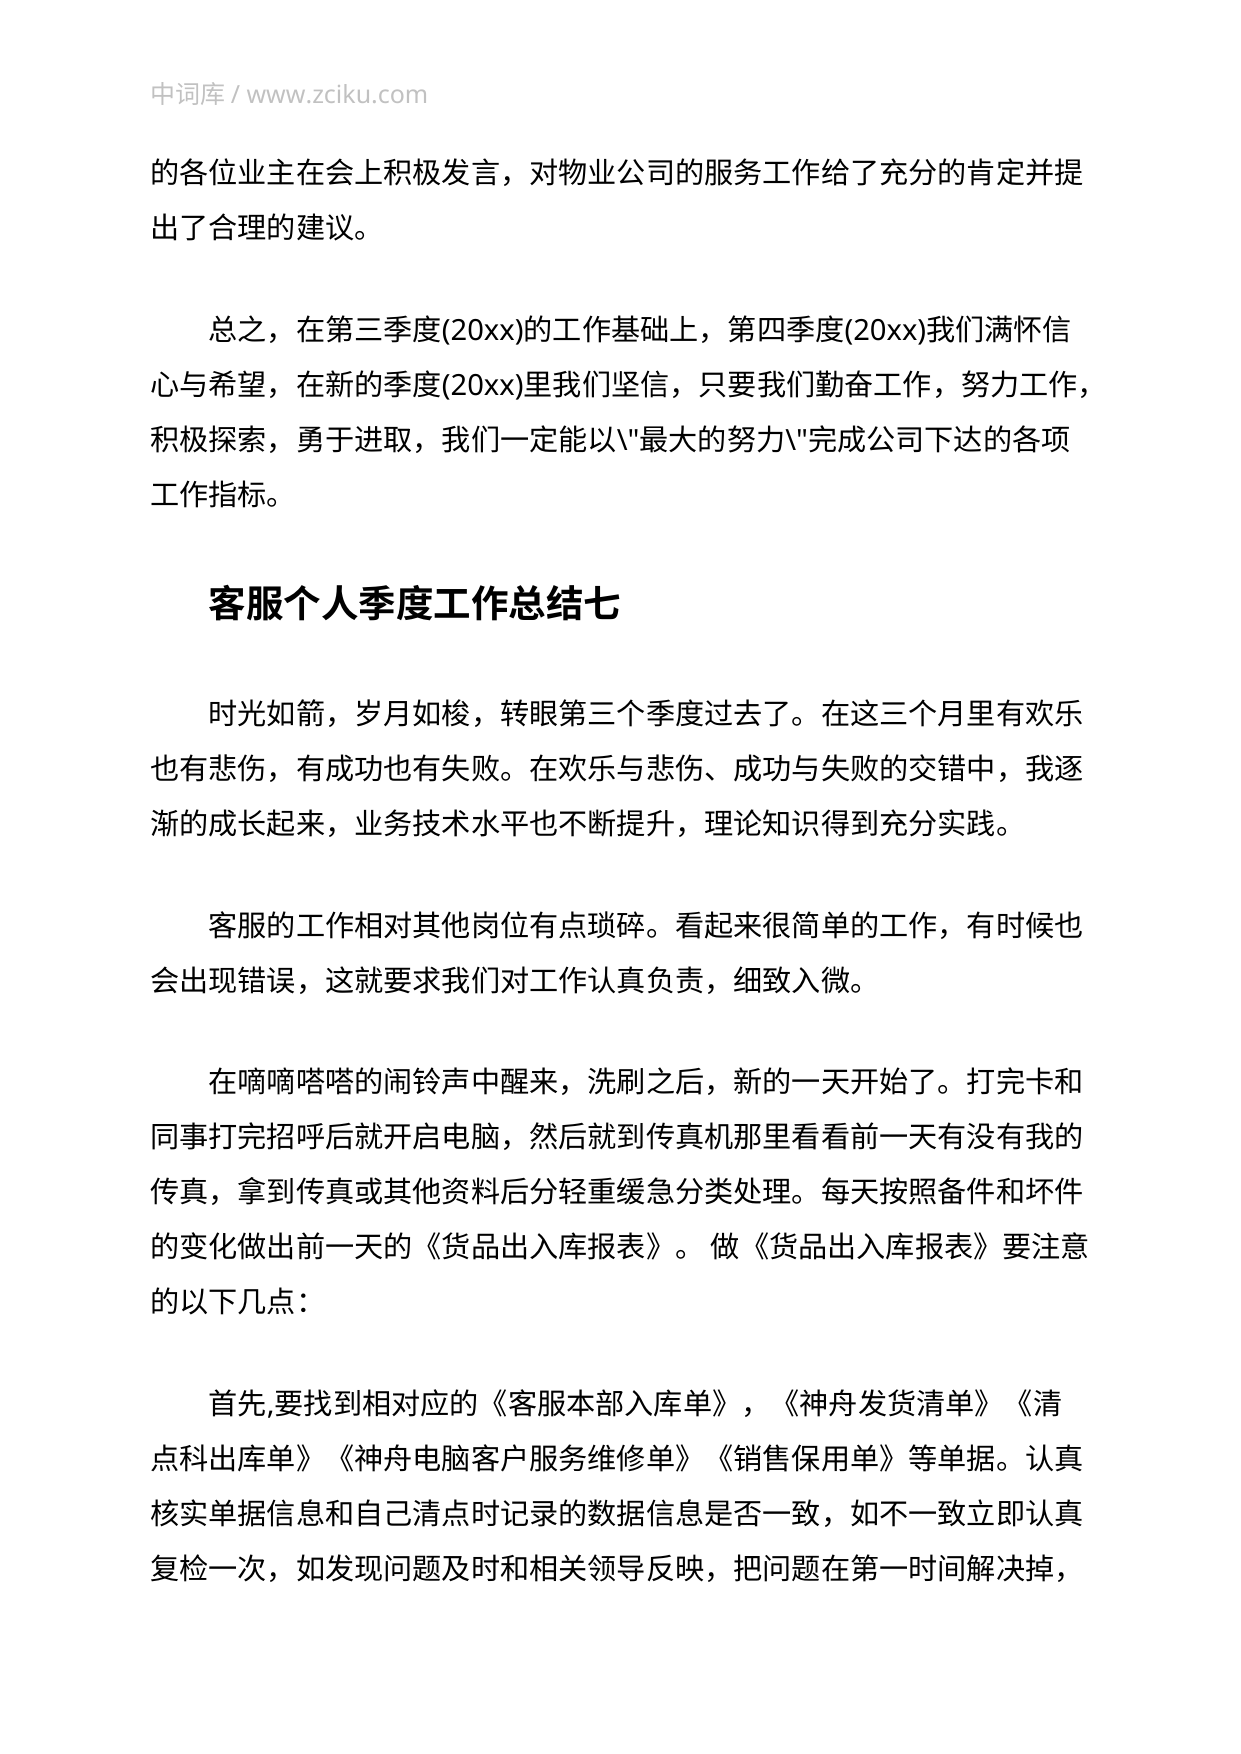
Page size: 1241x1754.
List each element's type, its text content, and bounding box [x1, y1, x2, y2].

text 客服个人季度工作总结七 [150, 573, 1090, 628]
text 在嘀嘀嗒嗒的闹铃声中醒来，洗刷之后，新的一天开始了。打完卡和同事打完招呼后就开启电脑，然后就到传真机那里看看前一天有没有我的传真，拿到传真或其他资料后分轻重缓急分类处理。每天按照备件和坏件的变化做出前一天的《货品出入库报表》。 做《货品出入库报表》要注意的以下几点： [150, 1059, 1090, 1321]
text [150, 1380, 1090, 1587]
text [150, 150, 1090, 247]
text 时光如箭，岁月如梭，转眼第三个季度过去了。在这三个月里有欢乐也有悲伤，有成功也有失败。在欢乐与悲伤、成功与失败的交错中，我逐渐的成长起来，业务技术水平也不断提升，理论知识得到充分实践。 [150, 691, 1090, 843]
text 客服的工作相对其他岗位有点琐碎。看起来很简单的工作，有时候也会出现错误，这就要求我们对工作认真负责，细致入微。 [150, 902, 1090, 999]
text 总之，在第三季度(20xx)的工作基础上，第四季度(20xx)我们满怀信心与希望，在新的季度(20xx)里我们坚信，只要我们勤奋工作，努力工作，积极探索，勇于进取，我们一定能以\"最大的努力\"完成公司下达的各项工作指标。 [150, 307, 1090, 514]
